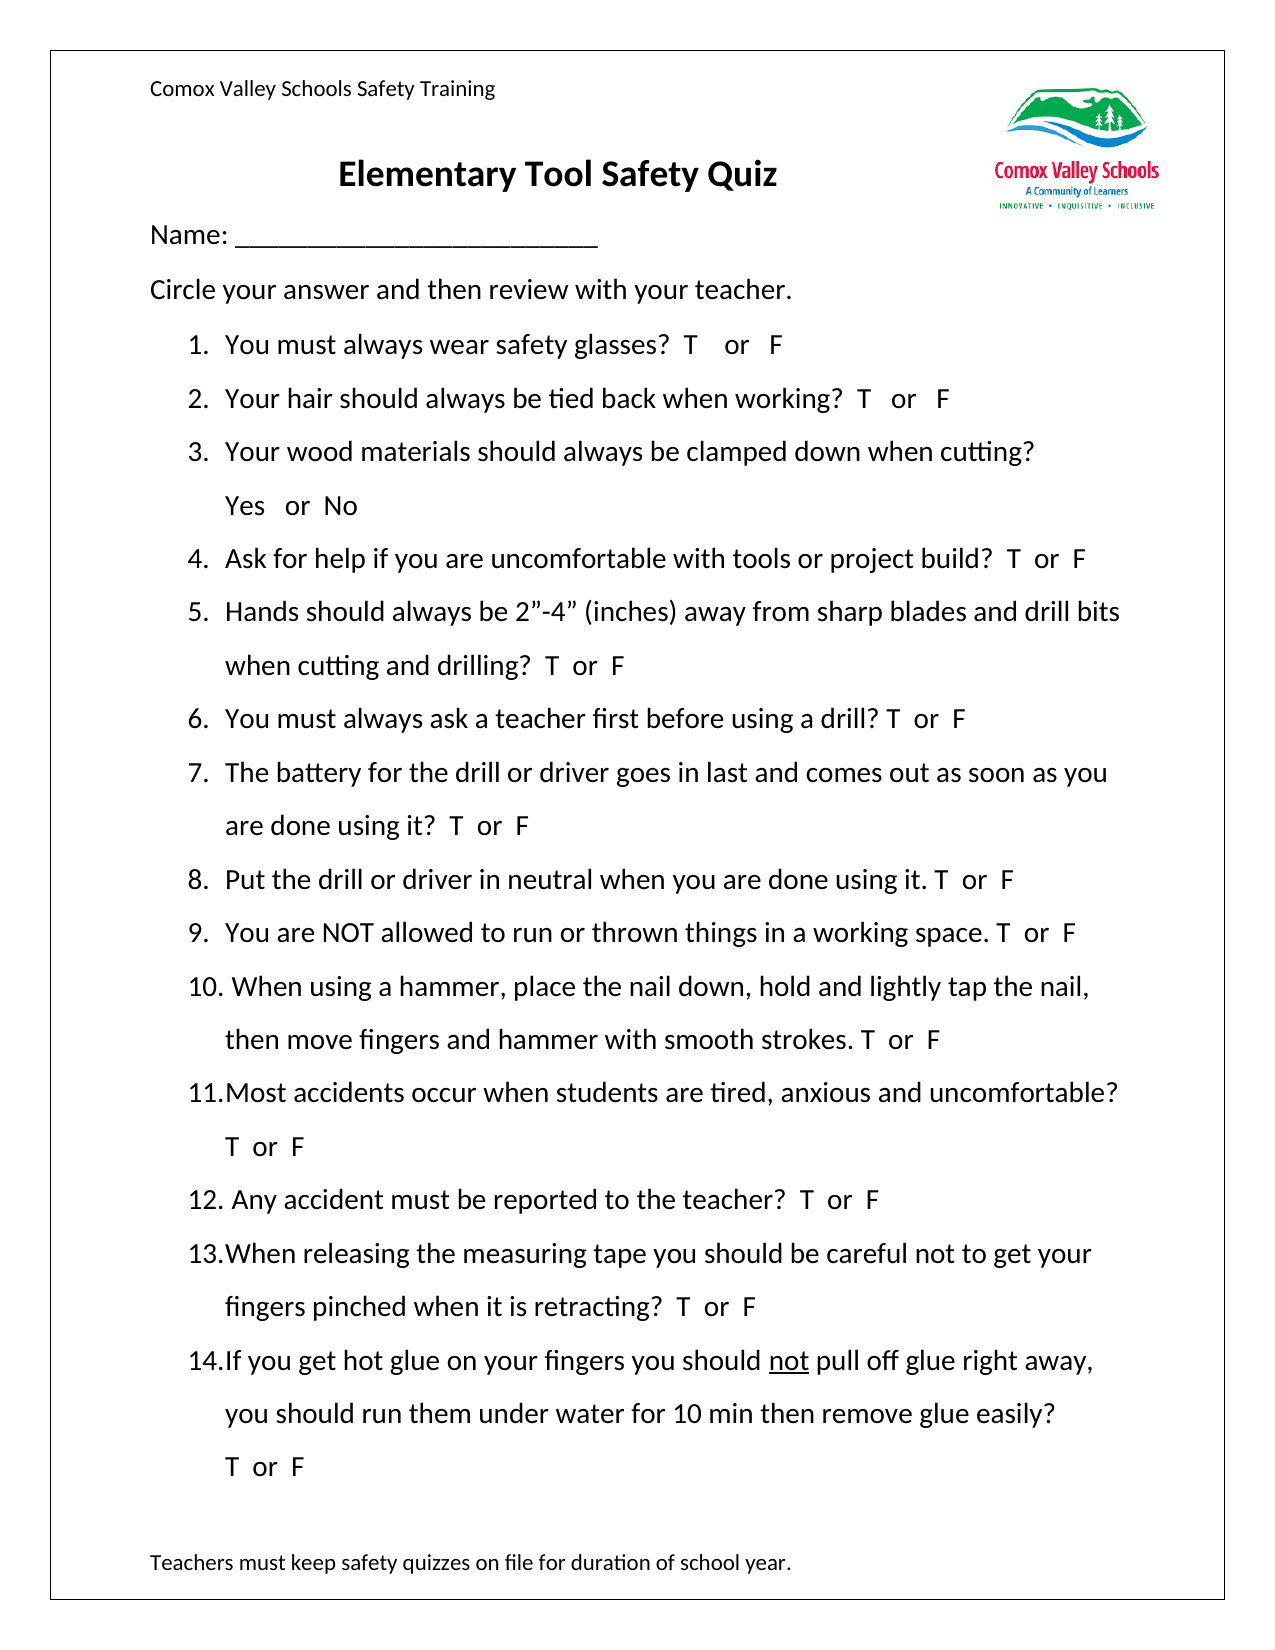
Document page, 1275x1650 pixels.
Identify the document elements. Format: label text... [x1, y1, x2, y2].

list When releasing the measuring tape you should be careful not to get your fingers pinched when it is retracting? T or F [187, 1235, 1125, 1324]
list Hands should always be 2”-4” (inches) away from sharp blades and drill bits when cutting and drilling? T or F [187, 593, 1125, 683]
list You are NOT allowed to run or thrown things in a working space. T or F [187, 914, 1125, 950]
list You must always wear safety glasses? T or F [187, 326, 1125, 362]
list T or F [225, 1128, 1125, 1163]
list Put the drill or driver in neutral when you are done using it. T or F [187, 861, 1125, 896]
list Your wood materials should always be clamped down when cutting? [187, 433, 1125, 469]
list When using a hammer, place the nail down, hold and lightly tap the nail, then move fingers and hammer with smooth strokes. T or F [187, 968, 1125, 1057]
list The battery for the drill or driver goes in last and comes out as soon as you are done using it? T or F [187, 754, 1125, 843]
list Most accidents occur when students are tired, anxious and uncomfortable? [187, 1074, 1125, 1110]
text Name: _________________________ [150, 216, 1125, 252]
list Yes or No [225, 487, 1125, 522]
picture [984, 56, 1166, 238]
list Your hair should always be tied back when working? T or F [187, 380, 1125, 415]
list Any accident must be reported to the teacher? T or F [187, 1181, 1125, 1217]
list T or F [225, 1448, 1125, 1484]
list You must always ask a teacher first before using a drill? T or F [187, 700, 1125, 736]
text Elementary Tool Safety Quiz [150, 150, 984, 196]
text Circle your answer and then review with your teacher. [150, 271, 1125, 307]
list Ask for help if you are uncomfortable with tools or project build? T or F [187, 540, 1125, 576]
list If you get hot glue on your fingers you should not pull off glue right away, you should run them under water for 10 min then remove glue easily? [187, 1342, 1125, 1431]
